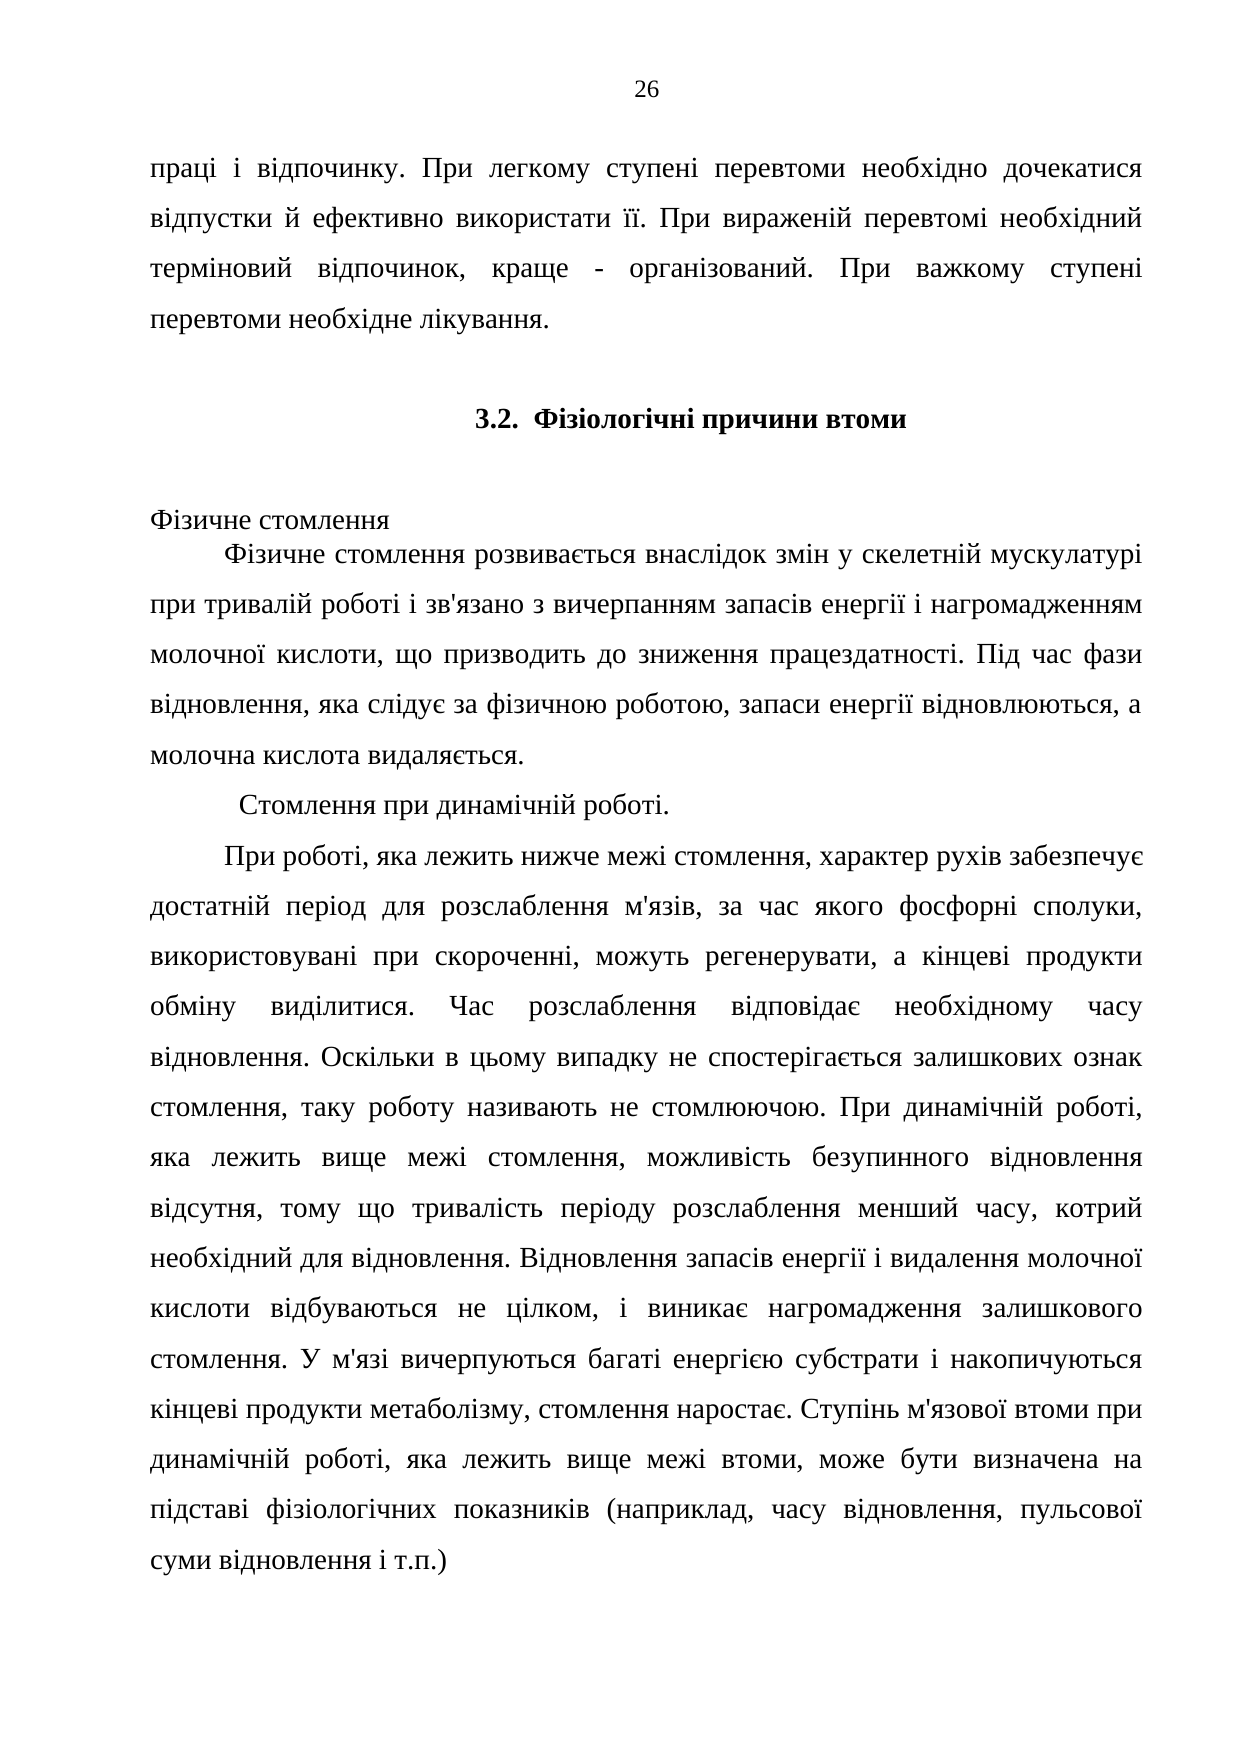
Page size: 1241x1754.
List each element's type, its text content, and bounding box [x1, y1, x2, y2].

text При роботі, яка лежить нижче межі стомлення, характер рухів забезпечує достатній період для розслаблення м'язів, за час якого фосфорні сполуки, використовувані при скороченні, можуть регенерувати, а кінцеві продукти обміну виділитися. Час розслаблення відповідає необхідному часу відновлення. Оскільки в цьому випадку не спостерігається залишкових ознак стомлення, таку роботу називають не стомлюючою. При динамічній роботі, яка лежить вище межі стомлення, можливість безупинного відновлення відсутня, тому що тривалість періоду розслаблення менший часу, котрий необхідний для відновлення. Відновлення запасів енергії і видалення молочної кислоти відбуваються не цілком, і виникає нагромадження залишкового стомлення. У м'язі вичерпуються багаті енергією субстрати і накопичуються кінцеві продукти метаболізму, стомлення наростає. Ступінь м'язової втоми при динамічній роботі, яка лежить вище межі втоми, може бути визначена на підставі фізіологічних показників (наприклад, часу відновлення, пульсової суми відновлення і т.п.) [150, 838, 1143, 1576]
subtitle 3.2. Фізіологічні причини втоми [150, 402, 1143, 435]
text Фізичне стомлення розвивається внаслідок змін у скелетній мускулатурі при тривалій роботі і зв'язано з вичерпанням запасів енергії і нагромадженням молочної кислоти, що призводить до зниження працездатності. Під час фази відновлення, яка слідує за фізичною роботою, запаси енергії відновлюються, а молочна кислота видаляється. [150, 536, 1143, 771]
text Стомлення при динамічній роботі. [150, 787, 1143, 821]
subtitle Фізичне стомлення [150, 502, 1143, 536]
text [150, 150, 1143, 334]
